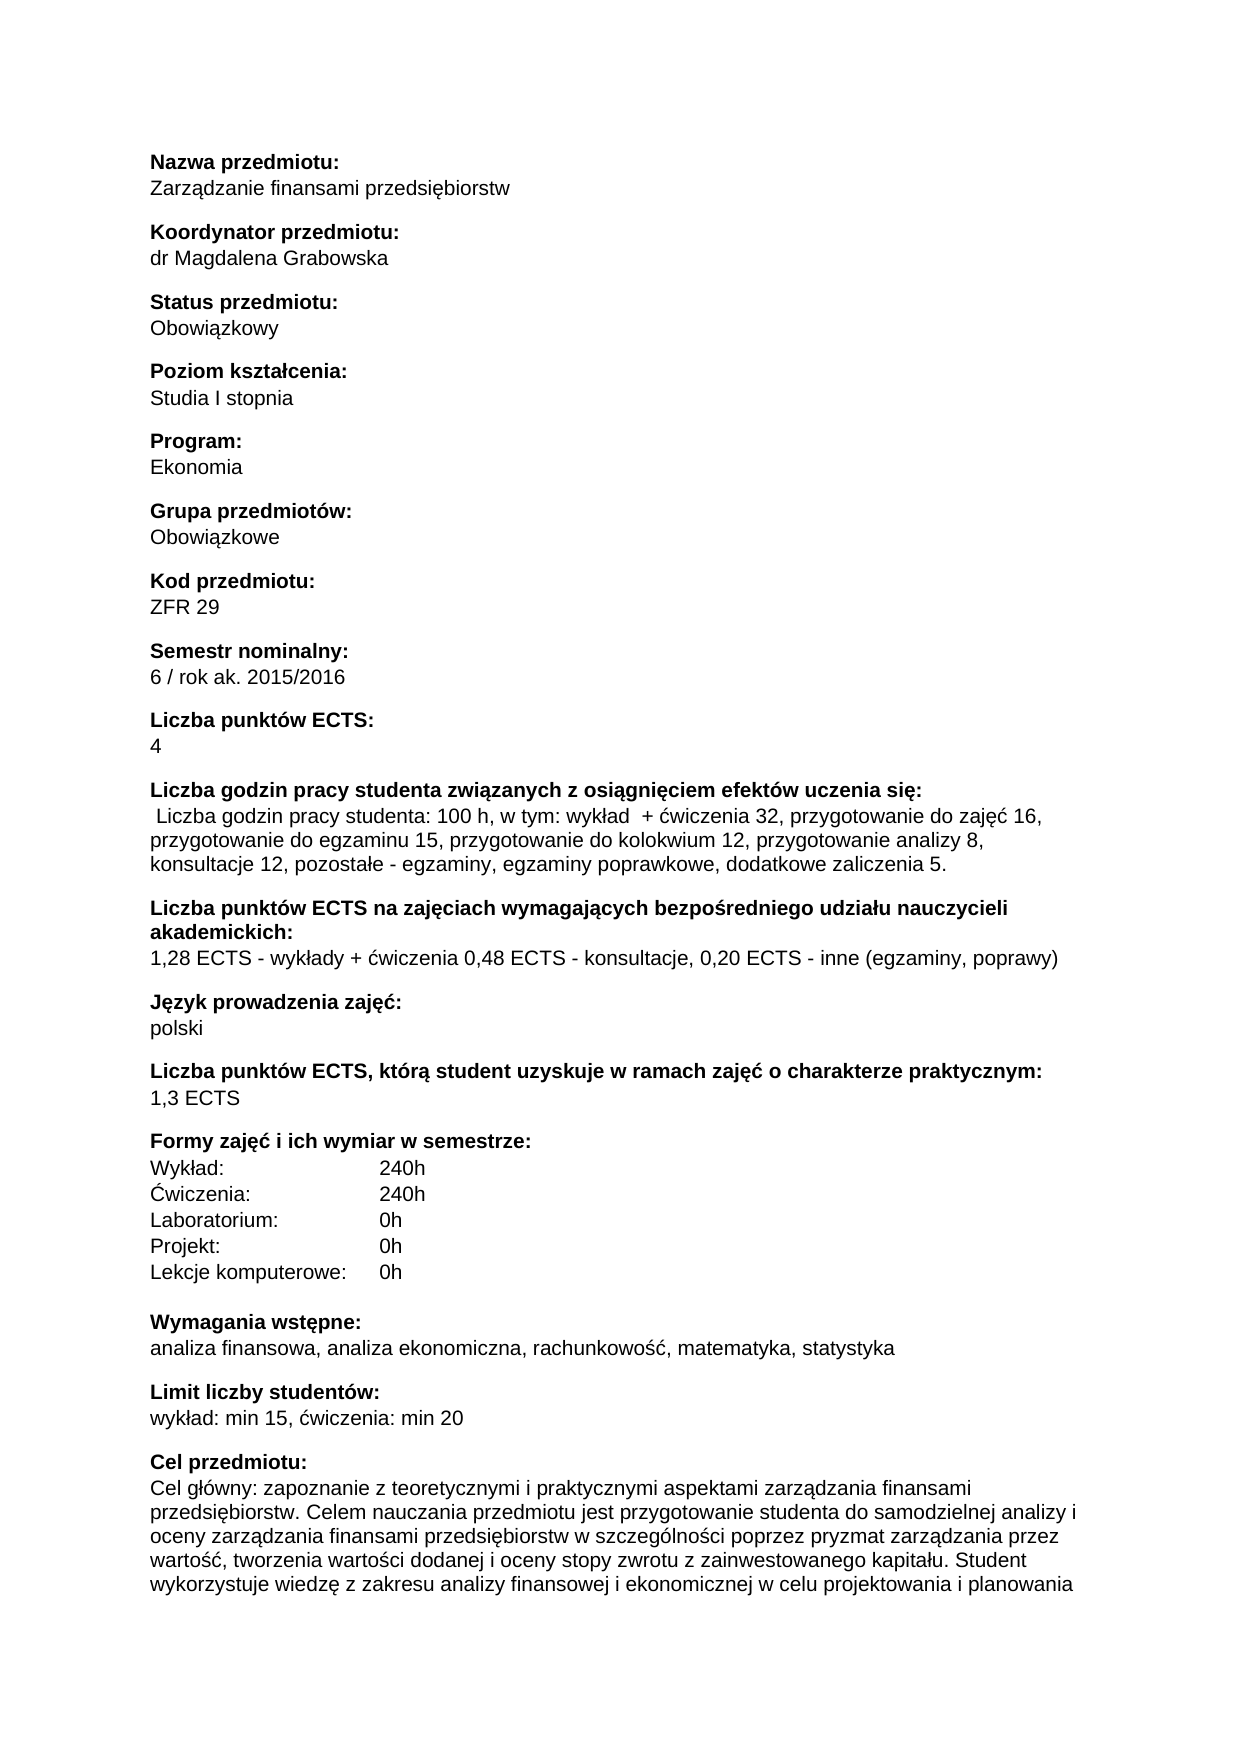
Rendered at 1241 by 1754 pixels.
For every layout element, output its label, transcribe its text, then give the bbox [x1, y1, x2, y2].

text ZFR 29 [150, 595, 1090, 619]
text polski [150, 1016, 1090, 1039]
text Zarządzanie finansami przedsiębiorstw [150, 176, 1090, 200]
text Kod przedmiotu: [150, 569, 1090, 593]
text Nazwa przedmiotu: [150, 150, 1090, 174]
text Studia I stopnia [150, 385, 1090, 409]
text Poziom kształcenia: [150, 359, 1090, 383]
text 4 [150, 734, 1090, 758]
table_cell Laboratorium: [140, 1208, 367, 1232]
table_header Wykład: [140, 1156, 367, 1180]
text Formy zajęć i ich wymiar w semestrze: [150, 1129, 1090, 1153]
text Grupa przedmiotów: [150, 499, 1090, 523]
text dr Magdalena Grabowska [150, 246, 1090, 270]
text Liczba punktów ECTS na zajęciach wymagających bezpośredniego udziału nauczycieli akademickich: [150, 896, 1090, 944]
table_cell 0h [369, 1206, 597, 1232]
text 1,28 ECTS - wykłady + ćwiczenia 0,48 ECTS - konsultacje, 0,20 ECTS - inne (egzaminy, poprawy) [150, 946, 1090, 970]
text analiza finansowa, analiza ekonomiczna, rachunkowość, matematyka, statystyka [150, 1336, 1090, 1360]
text Semestr nominalny: [150, 638, 1090, 662]
table_cell 240h [369, 1180, 597, 1206]
text Liczba punktów ECTS, którą student uzyskuje w ramach zajęć o charakterze praktycznym: [150, 1059, 1090, 1083]
text wykład: min 15, ćwiczenia: min 20 [150, 1406, 1090, 1430]
text Obowiązkowy [150, 316, 1090, 339]
table_header 240h [369, 1156, 597, 1180]
text Liczba godzin pracy studenta: 100 h, w tym: wykład + ćwiczenia 32, przygotowanie do zajęć 16, przygotowanie do egzaminu 15, przygotowanie do kolokwium 12, przygotowanie analizy 8, konsultacje 12, pozostałe - egzaminy, egzaminy poprawkowe, dodatkowe zaliczenia 5. [150, 804, 1090, 876]
table_cell Projekt: [140, 1234, 367, 1258]
table_cell 0h [369, 1232, 597, 1258]
text Cel przedmiotu: [150, 1449, 1090, 1473]
table_cell 0h [369, 1258, 597, 1284]
text Program: [150, 429, 1090, 453]
text Wymagania wstępne: [150, 1310, 1090, 1334]
table_cell Lekcje komputerowe: [140, 1260, 367, 1284]
text Obowiązkowe [150, 525, 1090, 549]
text 1,3 ECTS [150, 1085, 1090, 1109]
text Koordynator przedmiotu: [150, 220, 1090, 244]
text Status przedmiotu: [150, 289, 1090, 313]
text 6 / rok ak. 2015/2016 [150, 664, 1090, 688]
text Język prowadzenia zajęć: [150, 989, 1090, 1013]
text Ekonomia [150, 455, 1090, 479]
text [150, 1476, 1090, 1595]
text Liczba punktów ECTS: [150, 708, 1090, 732]
text Limit liczby studentów: [150, 1380, 1090, 1404]
text Liczba godzin pracy studenta związanych z osiągnięciem efektów uczenia się: [150, 778, 1090, 802]
table_cell Ćwiczenia: [140, 1182, 367, 1206]
